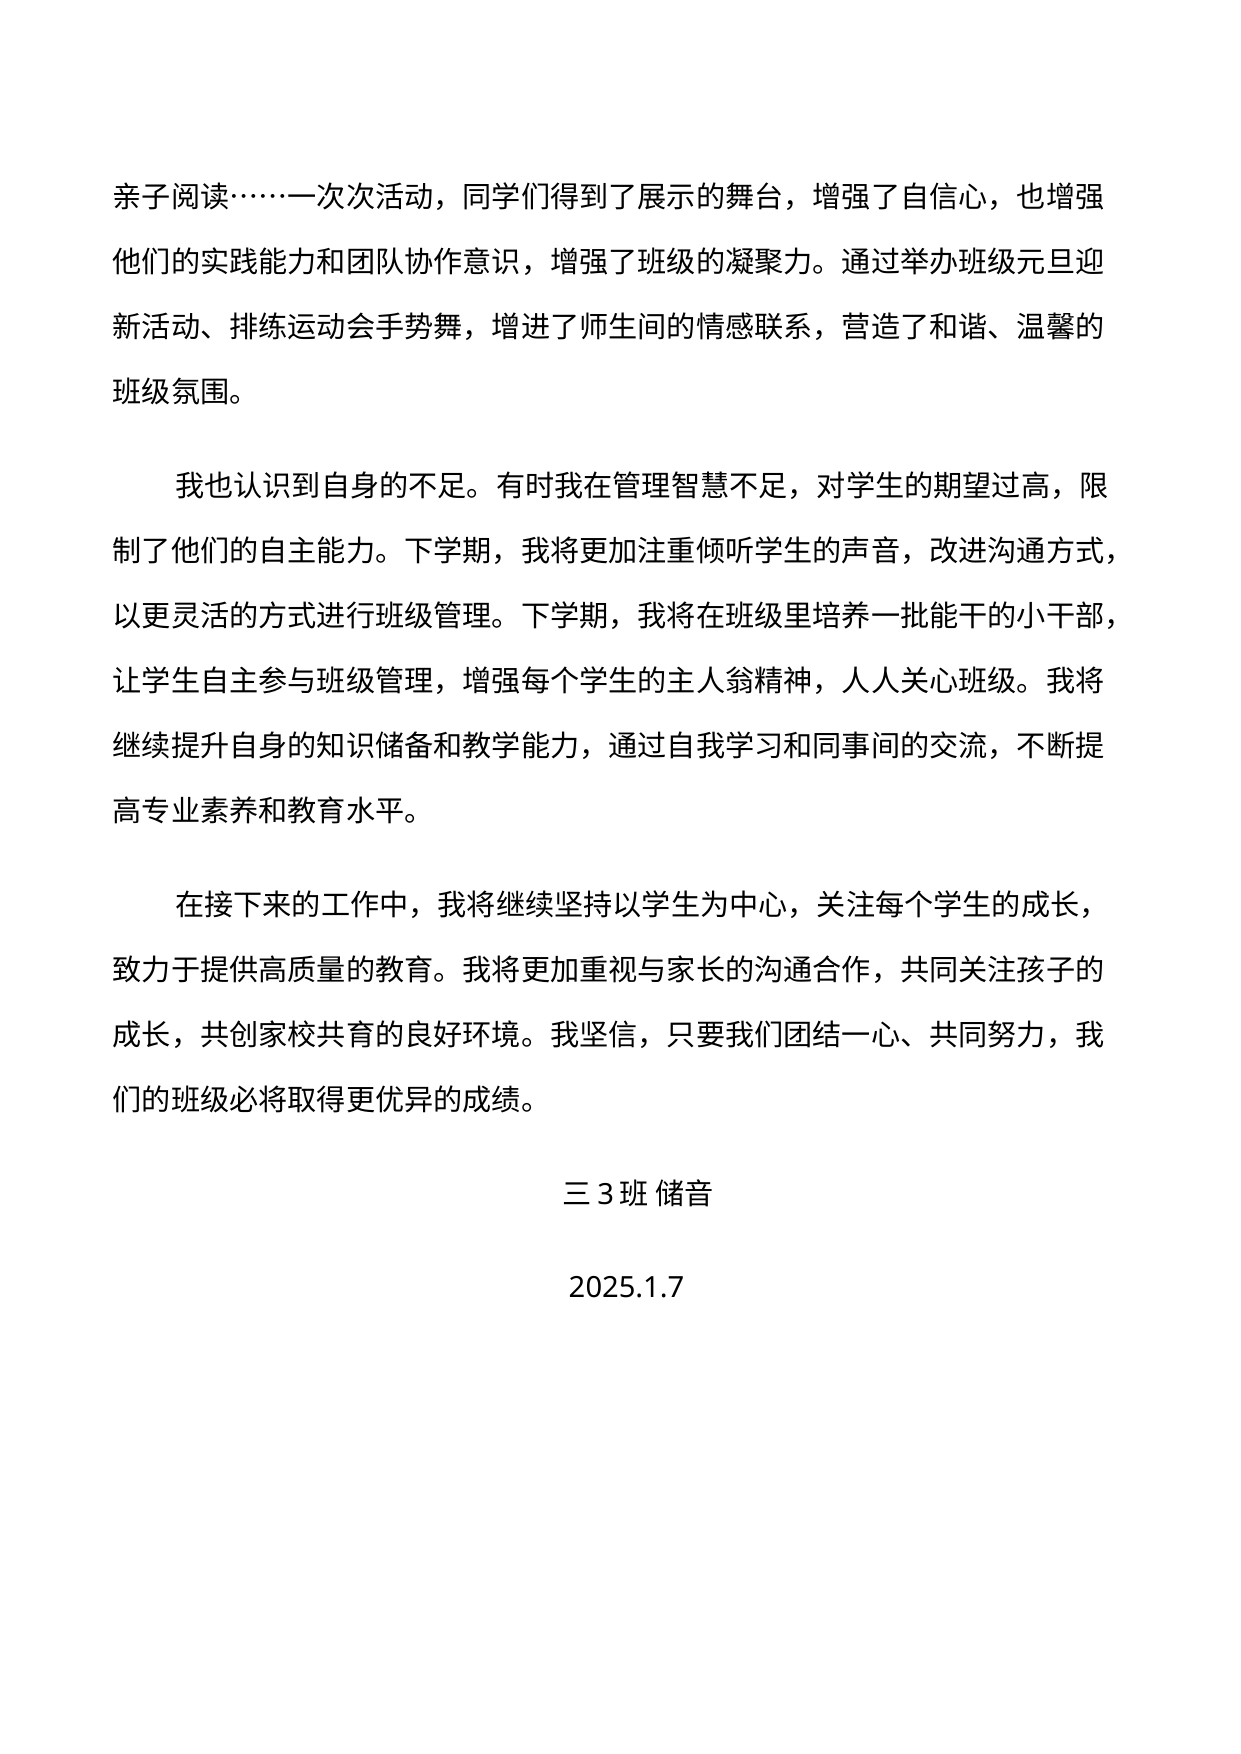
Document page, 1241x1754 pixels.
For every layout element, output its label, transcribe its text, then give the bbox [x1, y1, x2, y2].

text 我也认识到自身的不足。有时我在管理智慧不足，对学生的期望过高，限制了他们的自主能力。下学期，我将更加注重倾听学生的声音，改进沟通方式，以更灵活的方式进行班级管理。下学期，我将在班级里培养一批能干的小干部，让学生自主参与班级管理，增强每个学生的主人翁精神，人人关心班级。我将继续提升自身的知识储备和教学能力，通过自我学习和同事间的交流，不断提高专业素养和教育水平。 [112, 451, 1128, 841]
text 三3班 储音 [112, 1159, 1128, 1224]
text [112, 162, 1128, 422]
text 在接下来的工作中，我将继续坚持以学生为中心，关注每个学生的成长，致力于提供高质量的教育。我将更加重视与家长的沟通合作，共同关注孩子的成长，共创家校共育的良好环境。我坚信，只要我们团结一心、共同努力，我们的班级必将取得更优异的成绩。 [112, 870, 1128, 1130]
text 2025.1.7 [112, 1254, 1128, 1319]
